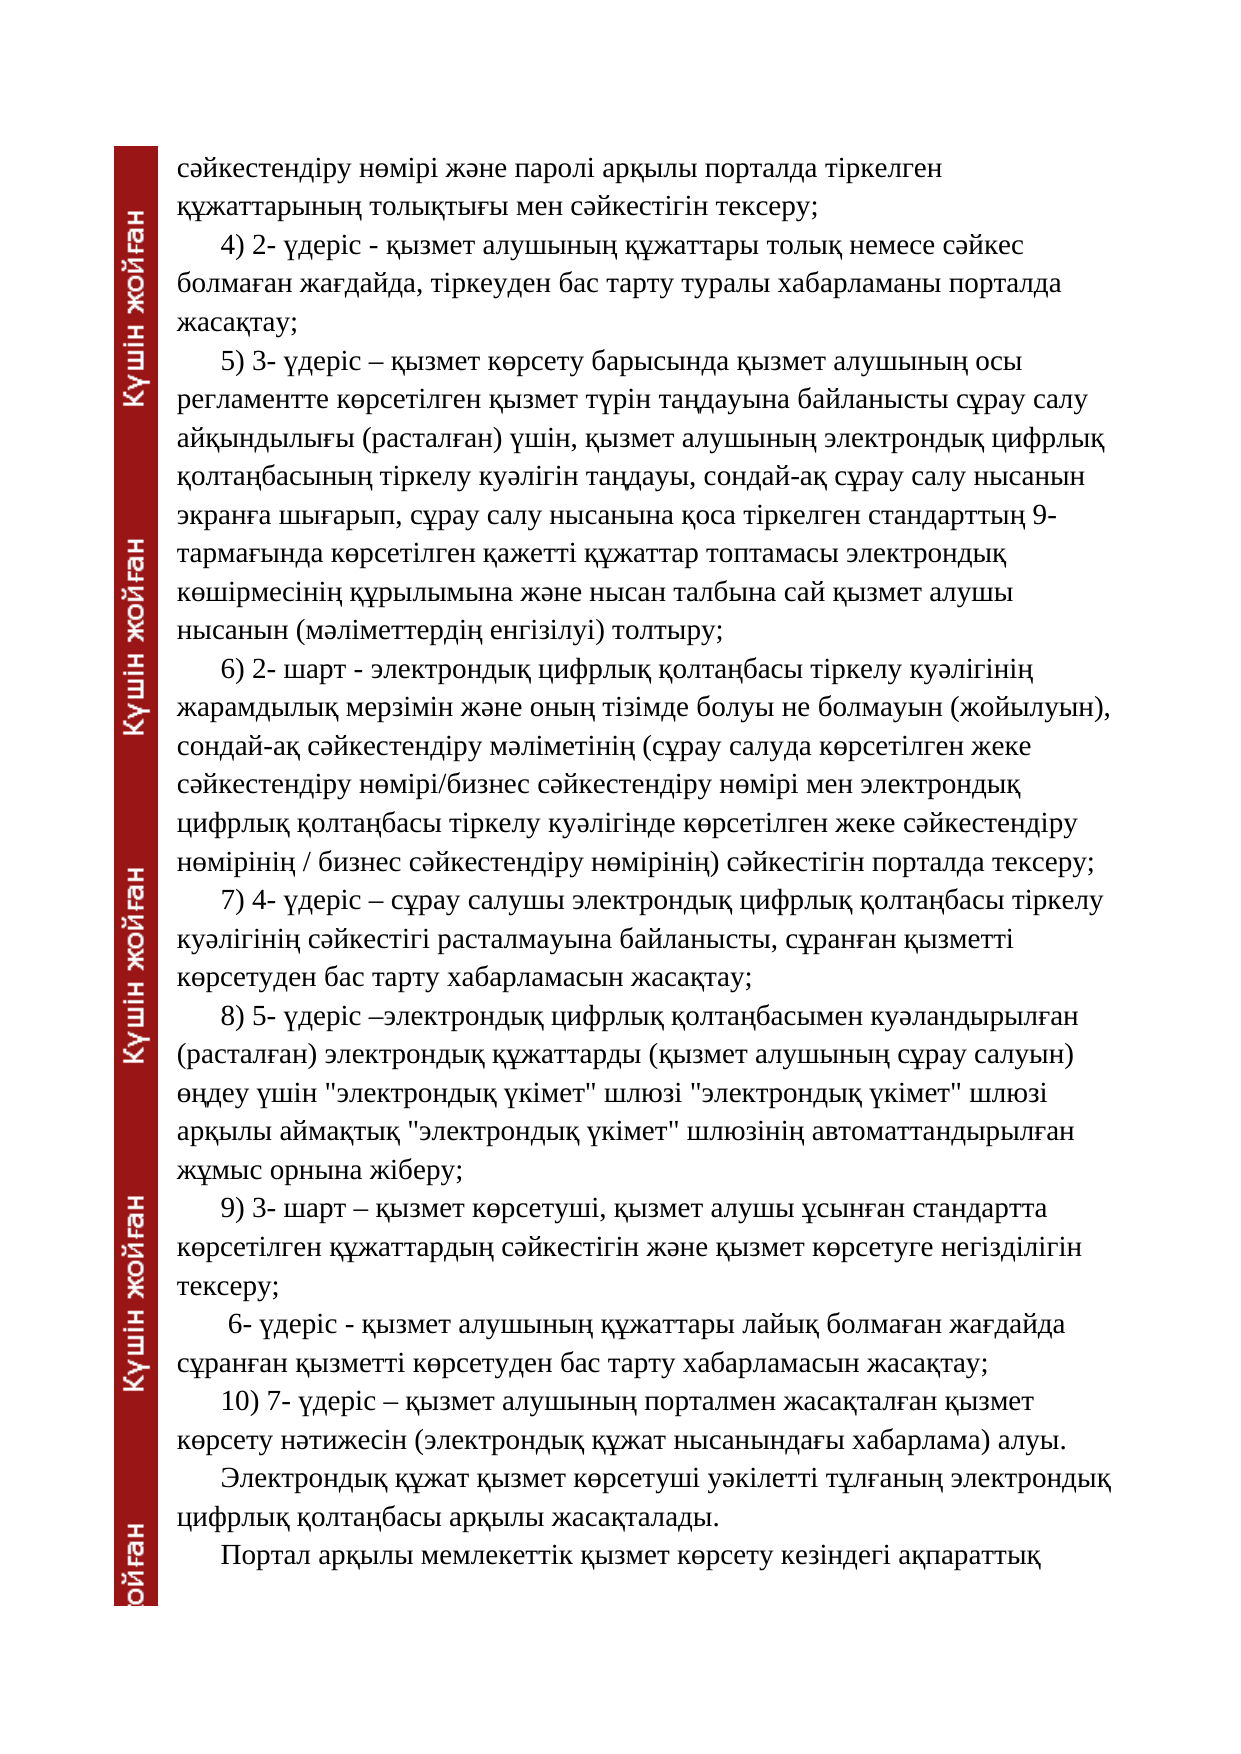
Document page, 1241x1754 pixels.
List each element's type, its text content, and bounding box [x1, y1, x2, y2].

picture [114, 1571, 158, 1606]
picture [114, 146, 158, 150]
